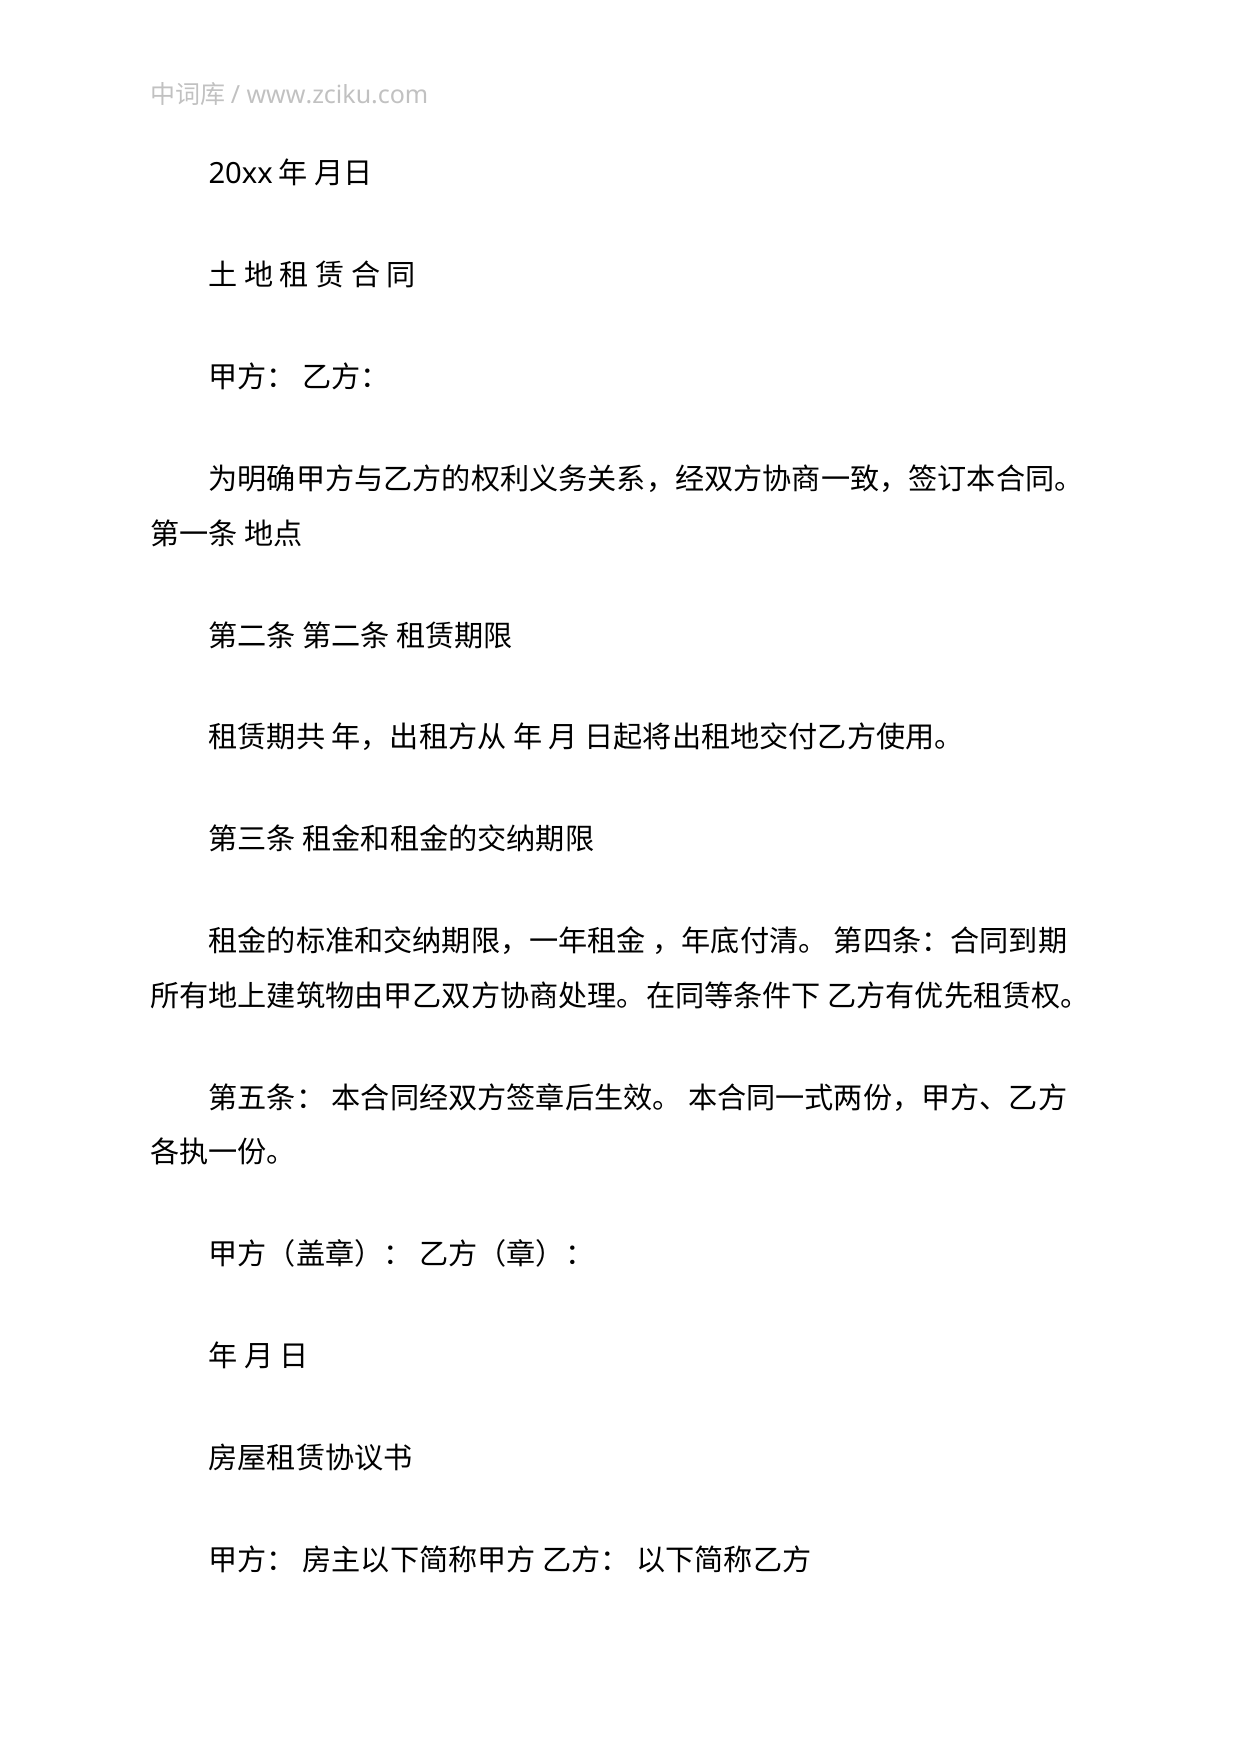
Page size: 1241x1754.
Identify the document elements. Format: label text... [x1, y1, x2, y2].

text 20xx年 月日 [150, 150, 1090, 192]
text 房屋租赁协议书 [150, 1434, 1090, 1477]
text 租金的标准和交纳期限，一年租金 ，年底付清。 第四条：合同到期所有地上建筑物由甲乙双方协商处理。在同等条件下 乙方有优先租赁权。 [150, 917, 1090, 1015]
text 土 地 租 赁 合 同 [150, 252, 1090, 294]
text 甲方： 房主以下简称甲方 乙方： 以下简称乙方 [150, 1536, 1090, 1578]
text 第五条： 本合同经双方签章后生效。 本合同一式两份，甲方、乙方各执一份。 [150, 1074, 1090, 1171]
text 甲方（盖章）： 乙方（章）： [150, 1231, 1090, 1273]
text 租赁期共 年，出租方从 年 月 日起将出租地交付乙方使用。 [150, 714, 1090, 756]
text 年 月 日 [150, 1333, 1090, 1375]
text 第二条 第二条 租赁期限 [150, 612, 1090, 654]
text 为明确甲方与乙方的权利义务关系，经双方协商一致，签订本合同。 第一条 地点 [150, 456, 1090, 553]
text 甲方： 乙方： [150, 354, 1090, 396]
text 第三条 租金和租金的交纳期限 [150, 816, 1090, 858]
